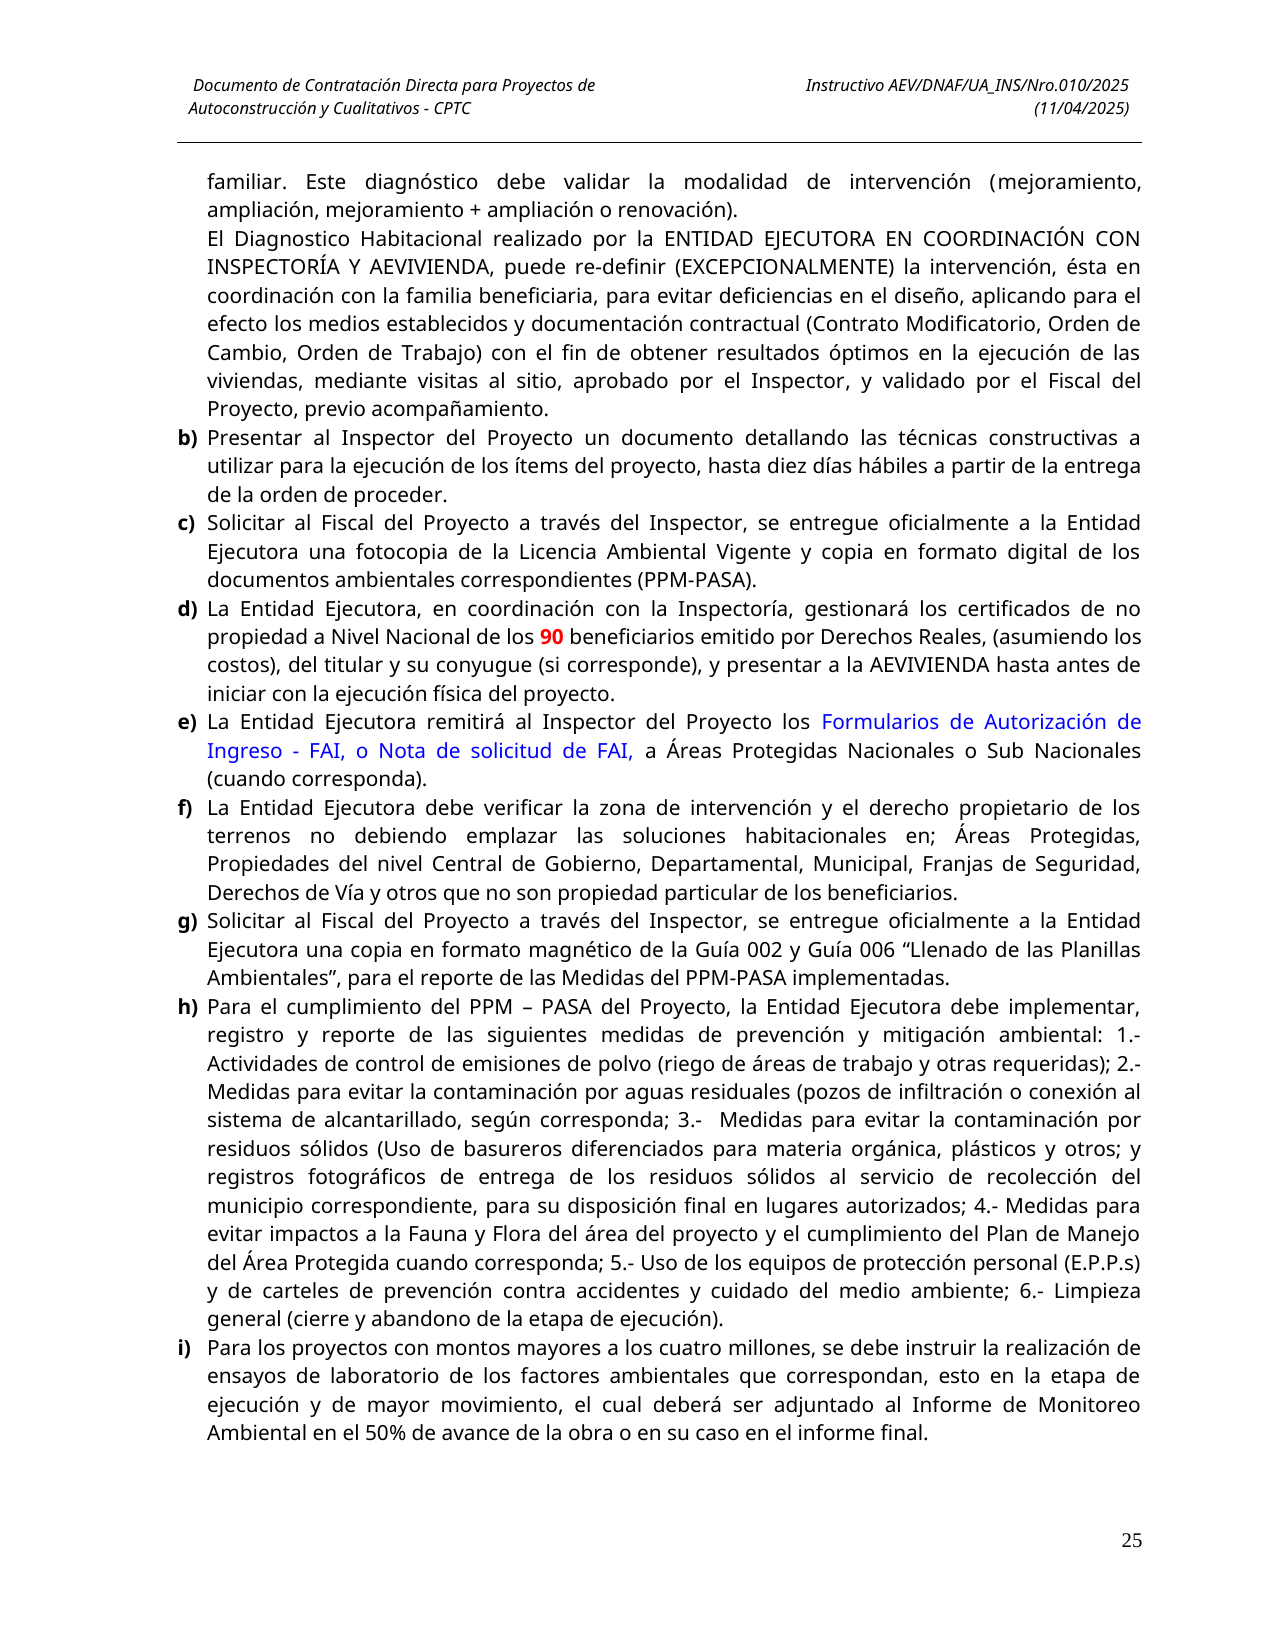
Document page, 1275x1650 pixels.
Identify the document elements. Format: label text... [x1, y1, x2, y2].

list La Entidad Ejecutora debe verificar la zona de intervención y el derecho propietario de los terrenos no debiendo emplazar las soluciones habitacionales en; Áreas Protegidas, Propiedades del nivel Central de Gobierno, Departamental, Municipal, Franjas de Seguridad, Derechos de Vía y otros que no son propiedad particular de los beneficiarios. [177, 793, 1142, 906]
list Solicitar al Fiscal del Proyecto a través del Inspector, se entregue oficialmente a la Entidad Ejecutora una fotocopia de la Licencia Ambiental Vigente y copia en formato digital de los documentos ambientales correspondientes (PPM-PASA). [177, 508, 1142, 594]
list Presentar al Inspector del Proyecto un documento detallando las técnicas constructivas a utilizar para la ejecución de los ítems del proyecto, hasta diez días hábiles a partir de la entrega de la orden de proceder. [177, 423, 1142, 508]
list La Entidad Ejecutora remitirá al Inspector del Proyecto los Formularios de Autorización de Ingreso - FAI, o Nota de solicitud de FAI, a Áreas Protegidas Nacionales o Sub Nacionales (cuando corresponda). [177, 707, 1142, 793]
list Solicitar al Fiscal del Proyecto a través del Inspector, se entregue oficialmente a la Entidad Ejecutora una copia en formato magnético de la Guía 002 y Guía 006 “Llenado de las Planillas Ambientales”, para el reporte de las Medidas del PPM-PASA implementadas. [177, 906, 1142, 992]
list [177, 167, 1142, 224]
list La Entidad Ejecutora, en coordinación con la Inspectoría, gestionará los certificados de no propiedad a Nivel Nacional de los 90 beneficiarios emitido por Derechos Reales, (asumiendo los costos), del titular y su conyugue (si corresponde), y presentar a la AEVIVIENDA hasta antes de iniciar con la ejecución física del proyecto. [177, 594, 1142, 707]
list Para el cumplimiento del PPM – PASA del Proyecto, la Entidad Ejecutora debe implementar, registro y reporte de las siguientes medidas de prevención y mitigación ambiental: 1.- Actividades de control de emisiones de polvo (riego de áreas de trabajo y otras requeridas); 2.- Medidas para evitar la contaminación por aguas residuales (pozos de infiltración o conexión al sistema de alcantarillado, según corresponda; 3.- Medidas para evitar la contaminación por residuos sólidos (Uso de basureros diferenciados para materia orgánica, plásticos y otros; y registros fotográficos de entrega de los residuos sólidos al servicio de recolección del municipio correspondiente, para su disposición final en lugares autorizados; 4.- Medidas para evitar impactos a la Fauna y Flora del área del proyecto y el cumplimiento del Plan de Manejo del Área Protegida cuando corresponda; 5.- Uso de los equipos de protección personal (E.P.P.s) y de carteles de prevención contra accidentes y cuidado del medio ambiente; 6.- Limpieza general (cierre y abandono de la etapa de ejecución). [177, 992, 1142, 1333]
list Para los proyectos con montos mayores a los cuatro millones, se debe instruir la realización de ensayos de laboratorio de los factores ambientales que correspondan, esto en la etapa de ejecución y de mayor movimiento, el cual deberá ser adjuntado al Informe de Monitoreo Ambiental en el 50% de avance de la obra o en su caso en el informe final. [177, 1333, 1142, 1447]
text El Diagnostico Habitacional realizado por la ENTIDAD EJECUTORA EN COORDINACIÓN CON INSPECTORÍA Y AEVIVIENDA, puede re-definir (EXCEPCIONALMENTE) la intervención, ésta en coordinación con la familia beneficiaria, para evitar deficiencias en el diseño, aplicando para el efecto los medios establecidos y documentación contractual (Contrato Modificatorio, Orden de Cambio, Orden de Trabajo) con el fin de obtener resultados óptimos en la ejecución de las viviendas, mediante visitas al sitio, aprobado por el Inspector, y validado por el Fiscal del Proyecto, previo acompañamiento. [207, 224, 1142, 423]
